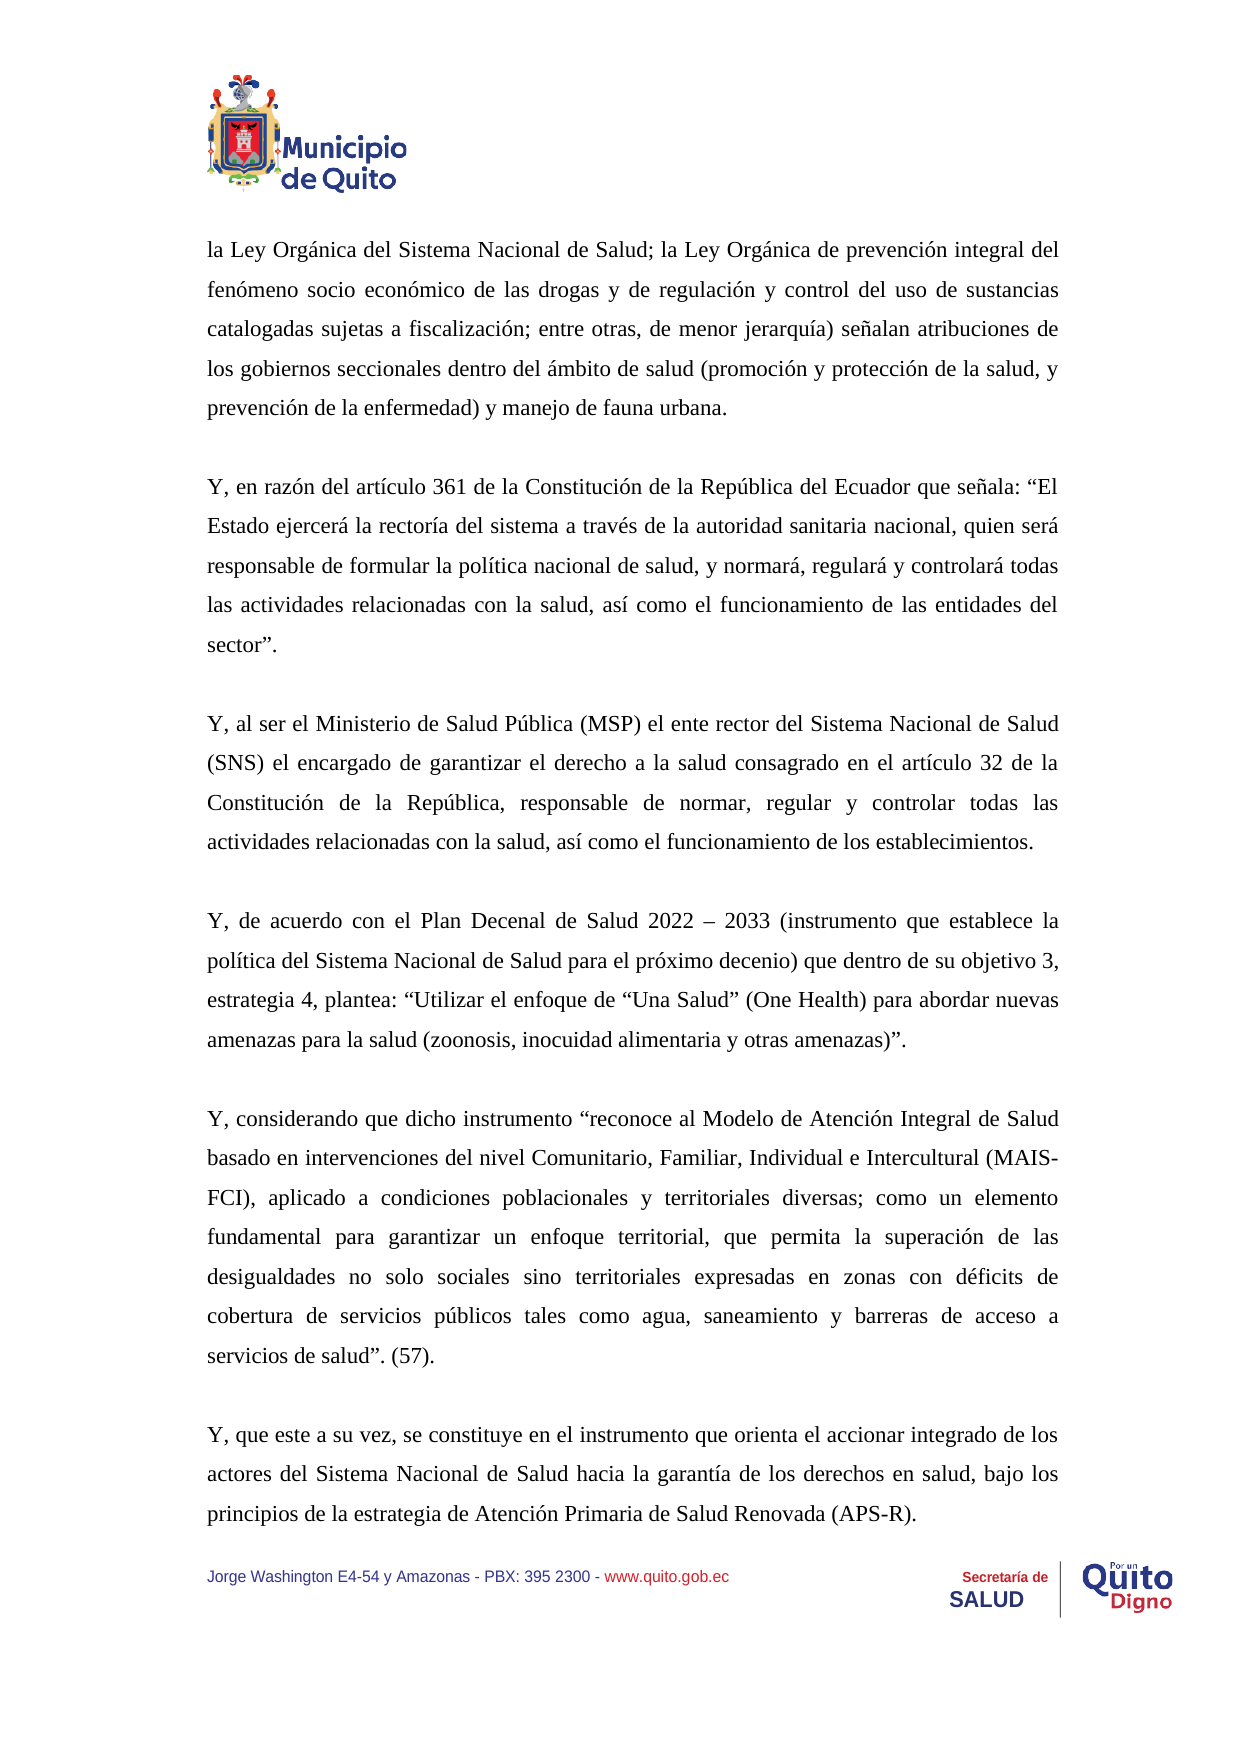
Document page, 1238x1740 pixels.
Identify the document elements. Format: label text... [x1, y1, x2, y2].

text Y, en razón del artículo 361 de la Constitución de la República del Ecuador que señala: “El Estado ejercerá la rectoría del sistema a través de la autoridad sanitaria nacional, quien será responsable de formular la política nacional de salud, y normará, regulará y controlará todas las actividades relacionadas con la salud, así como el funcionamiento de las entidades del sector”. [207, 473, 1060, 657]
picture [1082, 1562, 1173, 1613]
text Y, al ser el Ministerio de Salud Pública (MSP) el ente rector del Sistema Nacional de Salud (SNS) el encargado de garantizar el derecho a la salud consagrado en el artículo 32 de la Constitución de la República, responsable de normar, regular y controlar todas las actividades relacionadas con la salud, así como el funcionamiento de los establecimientos. [207, 710, 1060, 855]
text Y, que este a su vez, se constituye en el instrumento que orienta el accionar integrado de los actores del Sistema Nacional de Salud hacia la garantía de los derechos en salud, bajo los principios de la estrategia de Atención Primaria de Salud Renovada (APS-R). [207, 1421, 1060, 1526]
text Y, considerando que dicho instrumento “reconoce al Modelo de Atención Integral de Salud basado en intervenciones del nivel Comunitario, Familiar, Individual e Intercultural (MAIS-FCI), aplicado a condiciones poblacionales y territoriales diversas; como un elemento fundamental para garantizar un enfoque territorial, que permita la superación de las desigualdades no solo sociales sino territoriales expresadas en zonas con déficits de cobertura de servicios públicos tales como agua, saneamiento y barreras de acceso a servicios de salud”. (57). [207, 1105, 1060, 1368]
text Y, de acuerdo con el Plan Decenal de Salud 2022 – 2033 (instrumento que establece la política del Sistema Nacional de Salud para el próximo decenio) que dentro de su objetivo 3, estrategia 4, plantea: “Utilizar el enfoque de “Una Salud” (One Health) para abordar nuevas amenazas para la salud (zoonosis, inocuidad alimentaria y otras amenazas)”. [207, 907, 1060, 1052]
picture [206, 75, 407, 193]
